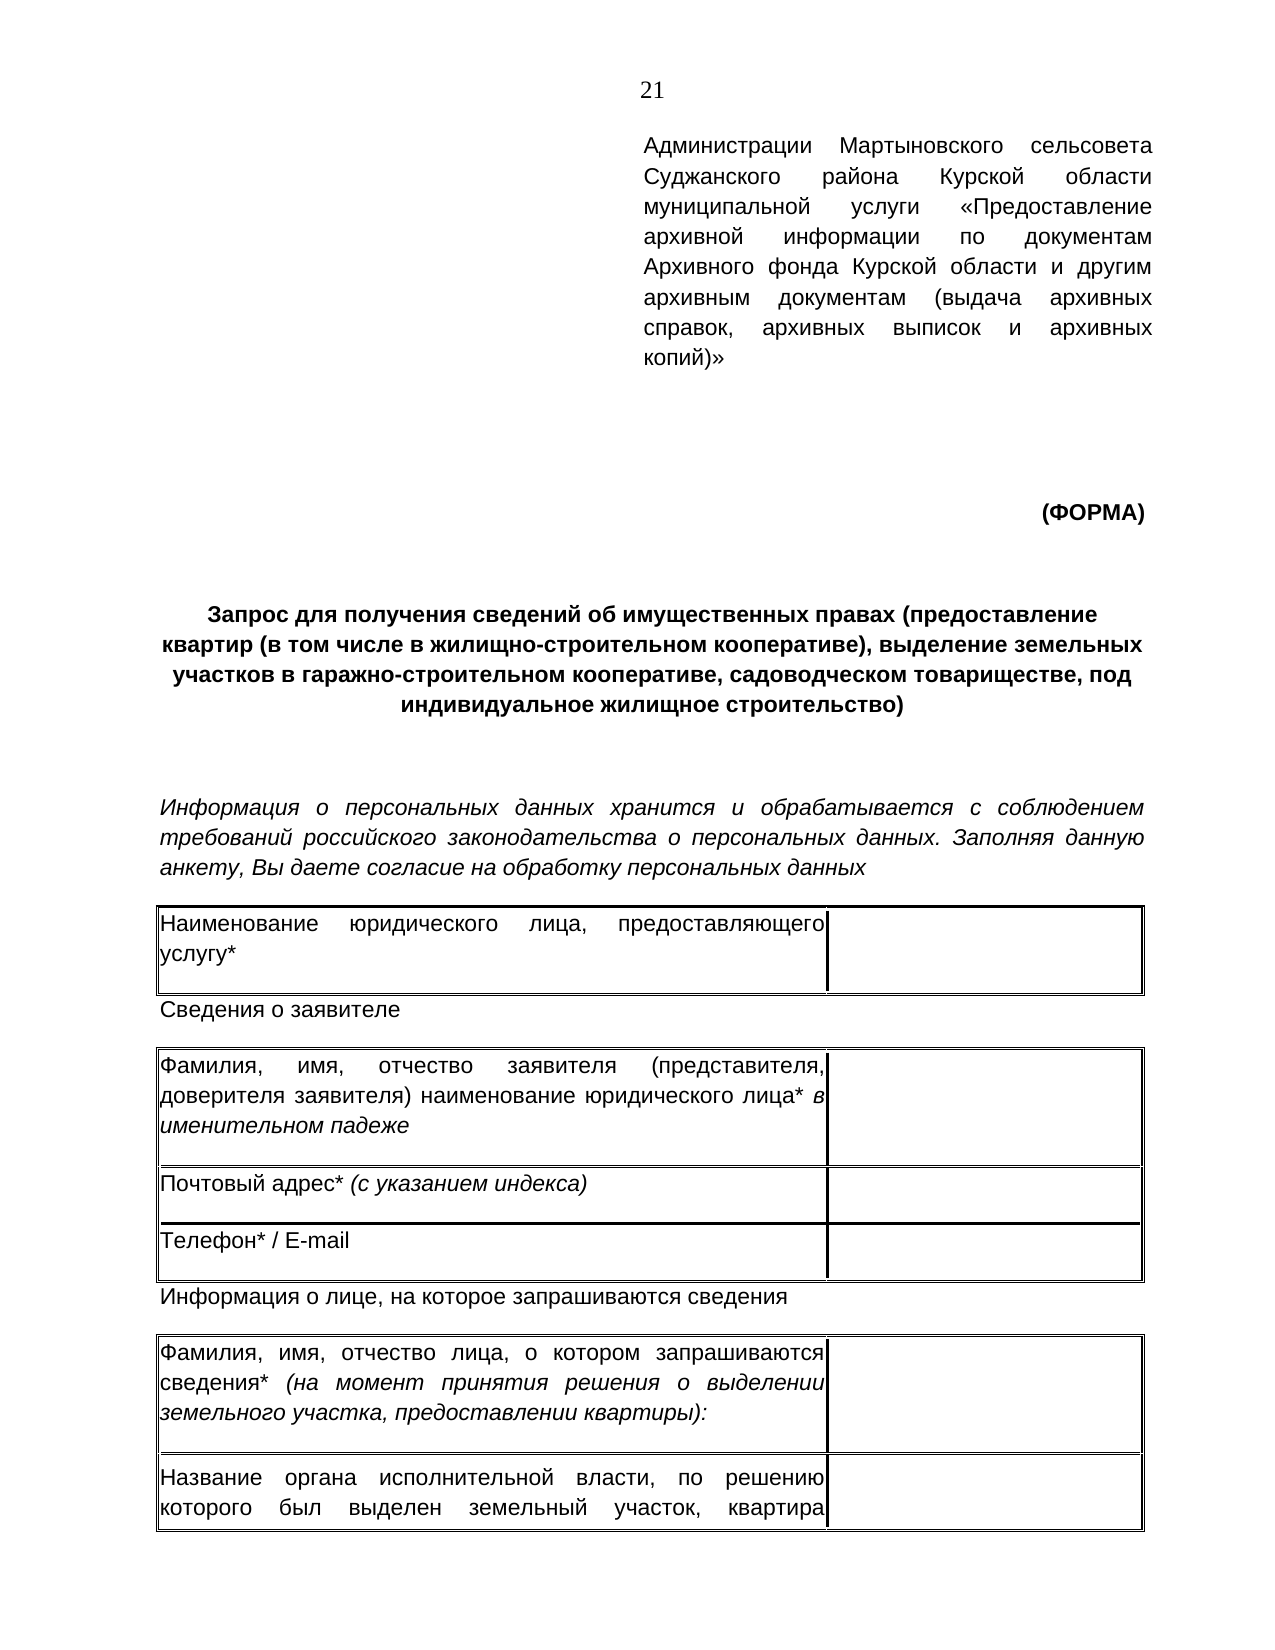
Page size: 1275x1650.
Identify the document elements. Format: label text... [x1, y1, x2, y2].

text Информация о персональных данных хранится и обрабатывается с соблюдением требований российского законодательства о персональных данных. Заполняя данную анкету, Вы даете согласие на обработку персональных данных [159, 793, 1145, 880]
text Информация о лице, на которое запрашиваются сведения [159, 1283, 1145, 1309]
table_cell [157, 1452, 827, 1529]
table_header Наименование юридического лица, предоставляющего услугу* [159, 907, 827, 993]
text Сведения о заявителе [159, 996, 1145, 1022]
table_cell [827, 1452, 1143, 1529]
table_header [827, 1337, 1141, 1452]
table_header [632, 133, 1164, 448]
table_header Фамилия, имя, отчество лица, о котором запрашиваются сведения* (на момент принятия решения о выделении земельного участка, предоставлении квартиры): [157, 1335, 827, 1452]
table_header [827, 1050, 1141, 1165]
table_header [827, 908, 1141, 993]
table_cell [827, 1165, 1143, 1222]
table_cell Телефон* / E-mail [159, 1222, 827, 1279]
table_cell [827, 1222, 1141, 1279]
text Запрос для получения сведений об имущественных правах (предоставление квартир (в том числе в жилищно-строительном кооперативе), выделение земельных участков в гаражно-строительном кооперативе, садоводческом товариществе, под индивидуальное жилищное строительство) [159, 601, 1145, 718]
table_header Фамилия, имя, отчество заявителя (представителя, доверителя заявителя) наименование юридического лица* в именительном падеже [157, 1048, 827, 1165]
table_cell Почтовый адрес* (с указанием индекса) [157, 1165, 827, 1222]
text (ФОРМА) [159, 499, 1145, 525]
